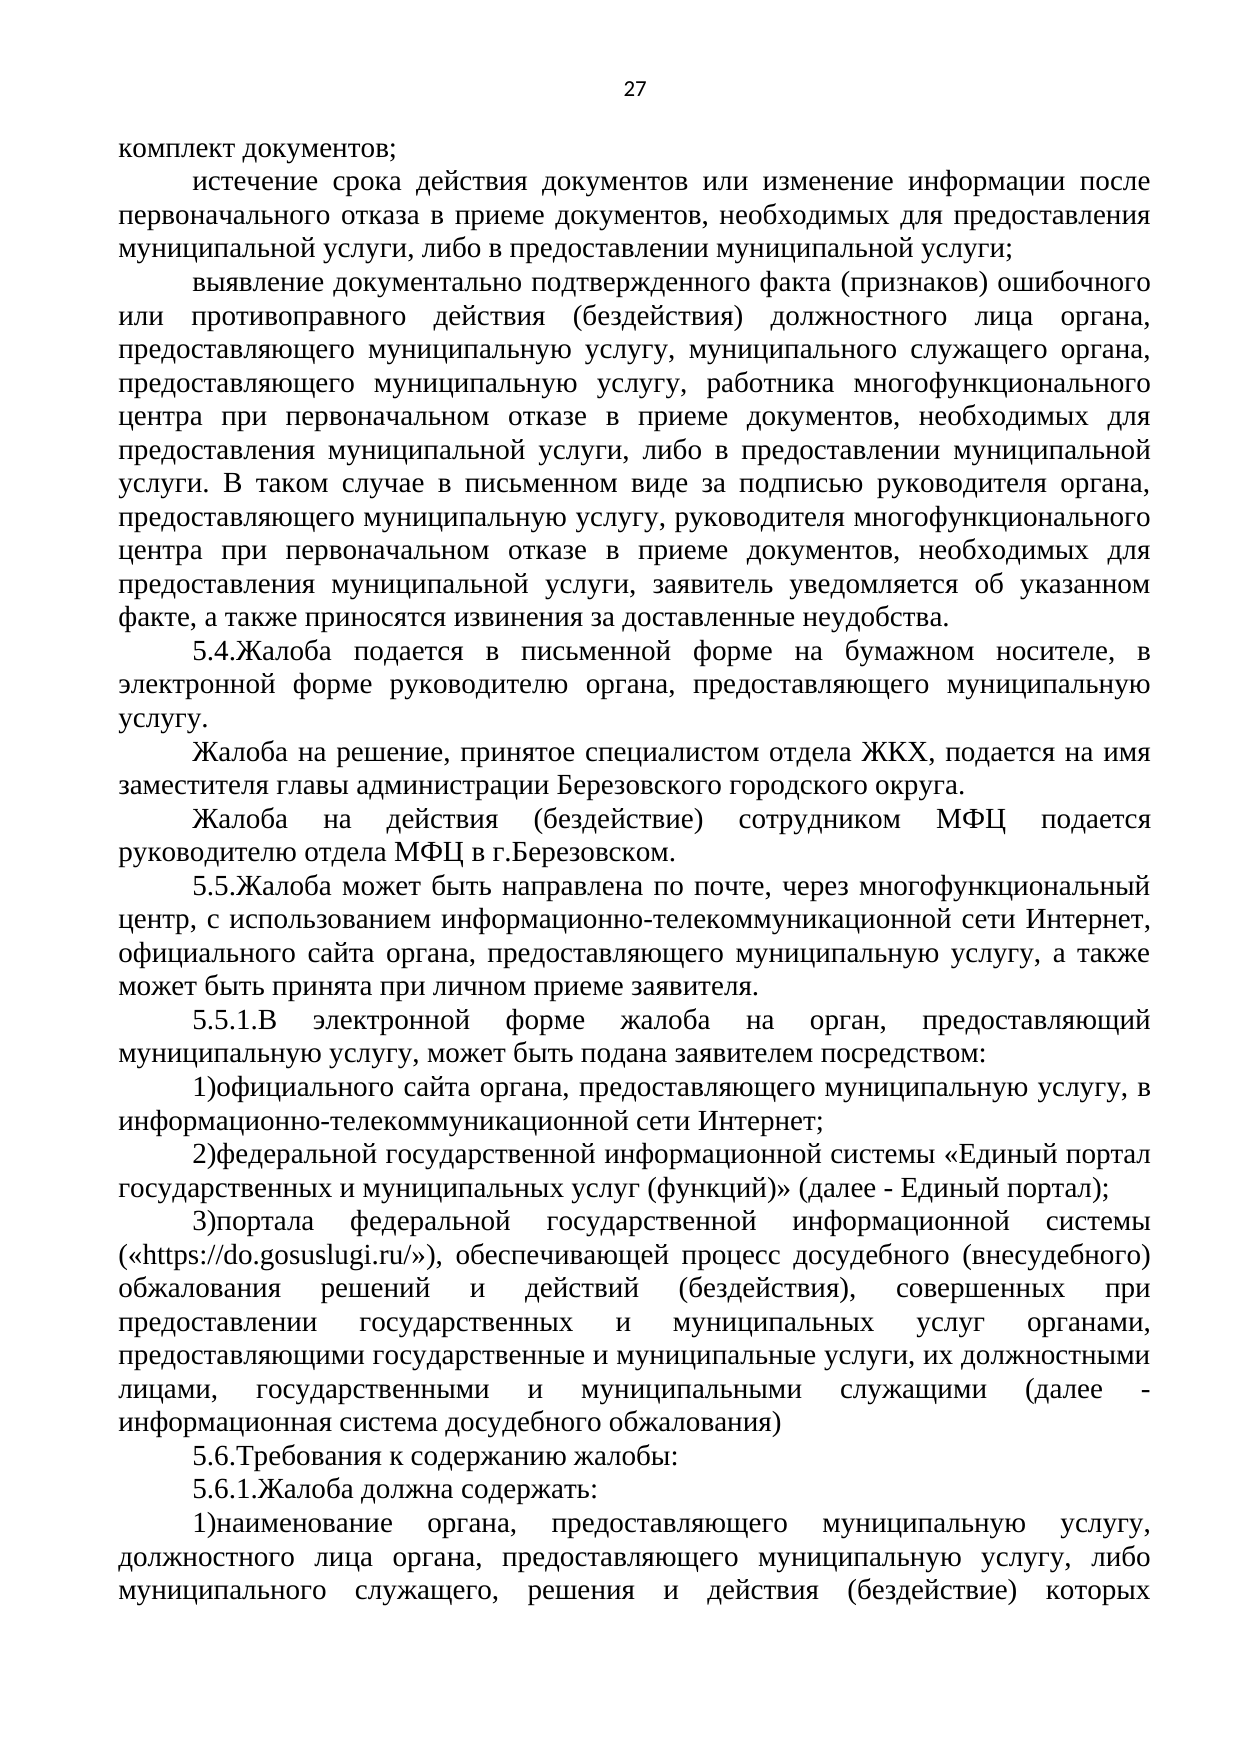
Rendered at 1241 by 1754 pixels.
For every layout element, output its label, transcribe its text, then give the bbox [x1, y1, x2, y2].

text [118, 130, 1152, 163]
text 2)федеральной государственной информационной системы «Единый портал государственных и муниципальных услуг (функций)» (далее - Единый портал); [118, 1136, 1152, 1203]
text истечение срока действия документов или изменение информации после первоначального отказа в приеме документов, необходимых для предоставления муниципальной услуги, либо в предоставлении муниципальной услуги; [118, 163, 1152, 264]
text 5.6.Требования к содержанию жалобы: [118, 1438, 1152, 1472]
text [118, 1505, 1152, 1606]
text Жалоба на действия (бездействие) сотрудником МФЦ подается руководителю отдела МФЦ в г.Березовском. [118, 801, 1152, 868]
text 5.6.1.Жалоба должна содержать: [118, 1472, 1152, 1505]
text 5.5.Жалоба может быть направлена по почте, через многофункциональный центр, с использованием информационно-телекоммуникационной сети Интернет, официального сайта органа, предоставляющего муниципальную услугу, а также может быть принята при личном приеме заявителя. [118, 868, 1152, 1002]
text 5.5.1.В электронной форме жалоба на орган, предоставляющий муниципальную услугу, может быть подана заявителем посредством: [118, 1002, 1152, 1069]
text 5.4.Жалоба подается в письменной форме на бумажном носителе, в электронной форме руководителю органа, предоставляющего муниципальную услугу. [118, 633, 1152, 734]
text 1)официального сайта органа, предоставляющего муниципальную услугу, в информационно-телекоммуникационной сети Интернет; [118, 1069, 1152, 1136]
text Жалоба на решение, принятое специалистом отдела ЖКХ, подается на имя заместителя главы администрации Березовского городского округа. [118, 734, 1152, 801]
text 3)портала федеральной государственной информационной системы («https://do.gosuslugi.ru/»), обеспечивающей процесс досудебного (внесудебного) обжалования решений и действий (бездействия), совершенных при предоставлении государственных и муниципальных услуг органами, предоставляющими государственные и муниципальные услуги, их должностными лицами, государственными и муниципальными служащими (далее - информационная система досудебного обжалования) [118, 1203, 1152, 1438]
text выявление документально подтвержденного факта (признаков) ошибочного или противоправного действия (бездействия) должностного лица органа, предоставляющего муниципальную услугу, муниципального служащего органа, предоставляющего муниципальную услугу, работника многофункционального центра при первоначальном отказе в приеме документов, необходимых для предоставления муниципальной услуги, либо в предоставлении муниципальной услуги. В таком случае в письменном виде за подписью руководителя органа, предоставляющего муниципальную услугу, руководителя многофункционального центра при первоначальном отказе в приеме документов, необходимых для предоставления муниципальной услуги, заявитель уведомляется об указанном факте, а также приносятся извинения за доставленные неудобства. [118, 264, 1152, 633]
